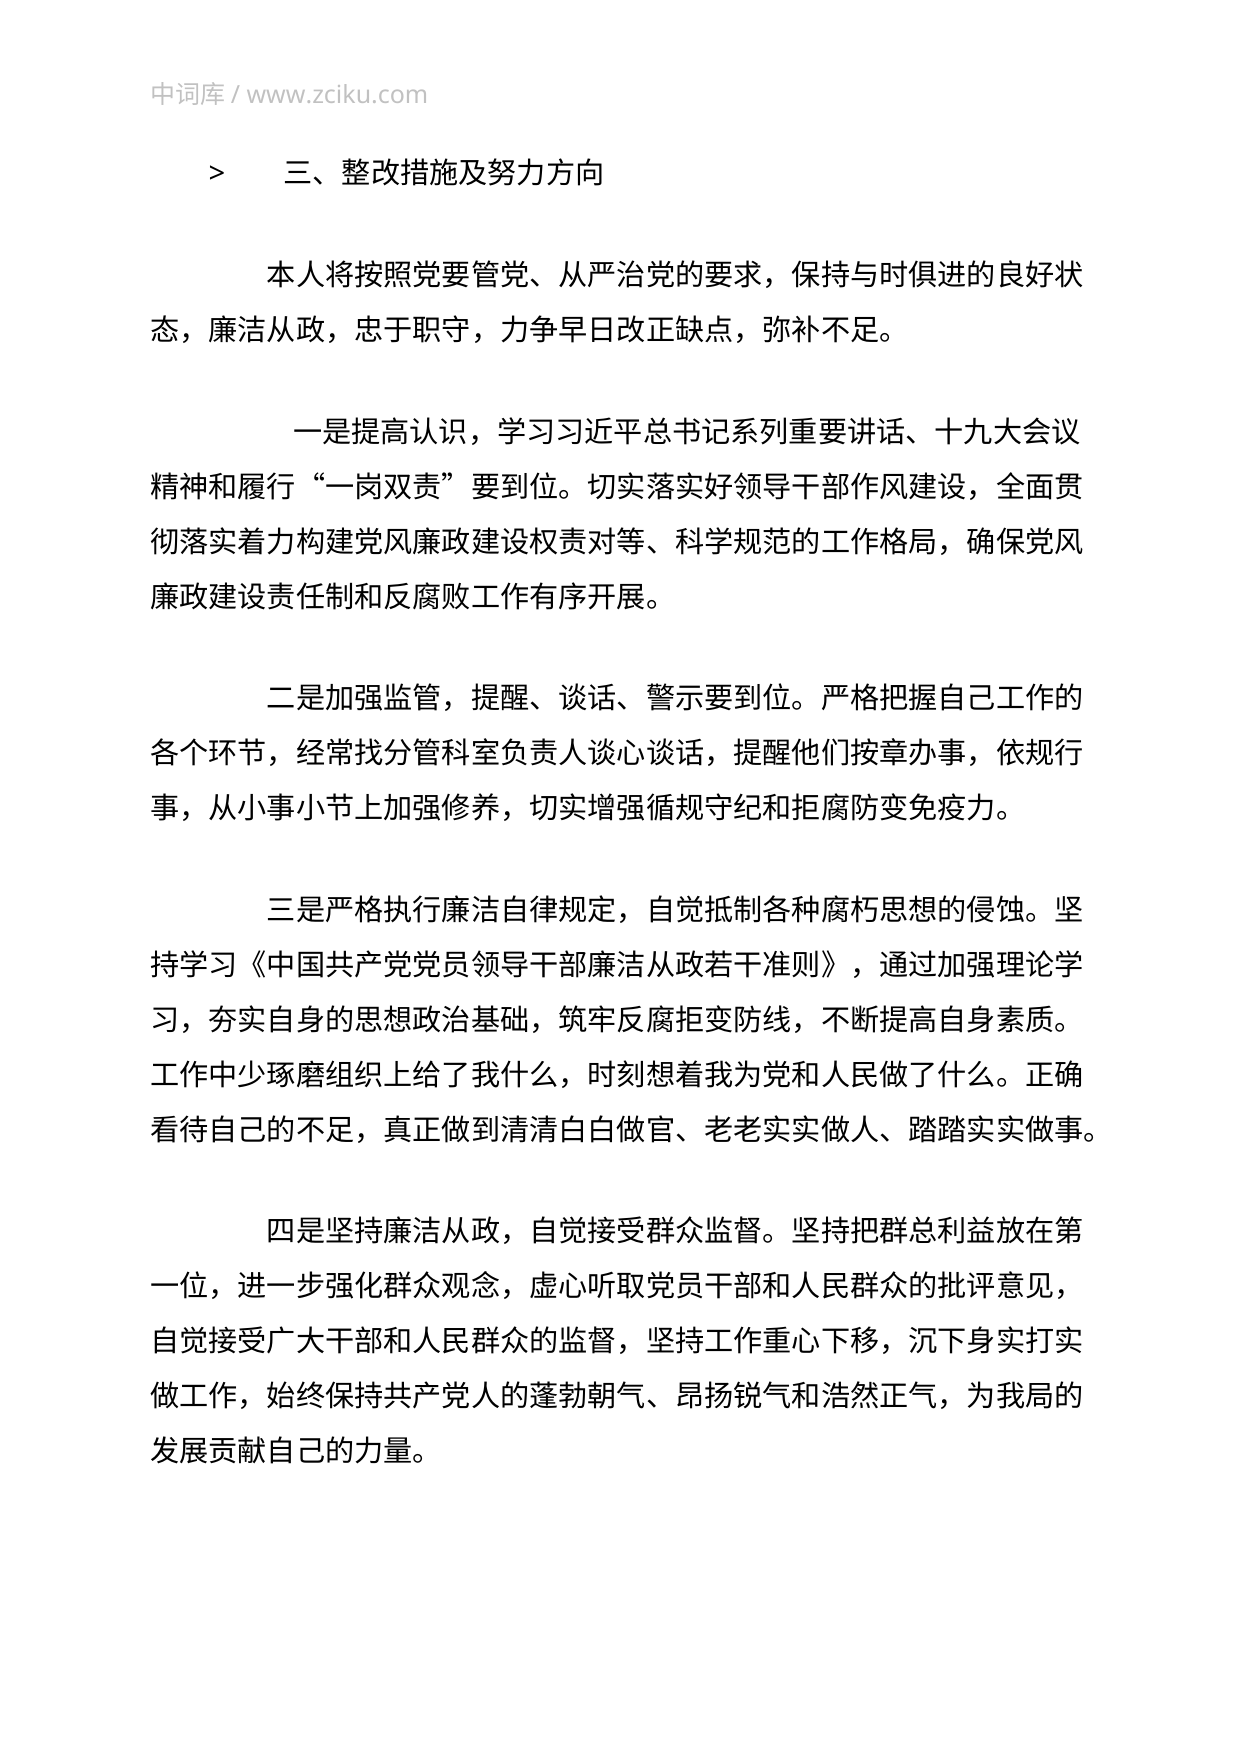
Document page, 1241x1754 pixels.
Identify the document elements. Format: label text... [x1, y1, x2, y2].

text 本人将按照党要管党、从严治党的要求，保持与时俱进的良好状态，廉洁从政，忠于职守，力争早日改正缺点，弥补不足。 [150, 252, 1090, 349]
text 一是提高认识，学习习近平总书记系列重要讲话、十九大会议精神和履行“一岗双责”要到位。切实落实好领导干部作风建设，全面贯彻落实着力构建党风廉政建设权责对等、科学规范的工作格局，确保党风廉政建设责任制和反腐败工作有序开展。 [150, 409, 1090, 616]
text > 三、整改措施及努力方向 [150, 150, 1090, 192]
text 三是严格执行廉洁自律规定，自觉抵制各种腐朽思想的侵蚀。坚持学习《中国共产党党员领导干部廉洁从政若干准则》，通过加强理论学习，夯实自身的思想政治基础，筑牢反腐拒变防线，不断提高自身素质。工作中少琢磨组织上给了我什么，时刻想着我为党和人民做了什么。正确看待自己的不足，真正做到清清白白做官、老老实实做人、踏踏实实做事。 [150, 887, 1090, 1148]
text 四是坚持廉洁从政，自觉接受群众监督。坚持把群总利益放在第一位，进一步强化群众观念，虚心听取党员干部和人民群众的批评意见，自觉接受广大干部和人民群众的监督，坚持工作重心下移，沉下身实打实做工作，始终保持共产党人的蓬勃朝气、昂扬锐气和浩然正气，为我局的发展贡献自己的力量。 [150, 1208, 1090, 1470]
text 二是加强监管，提醒、谈话、警示要到位。严格把握自己工作的各个环节，经常找分管科室负责人谈心谈话，提醒他们按章办事，依规行事，从小事小节上加强修养，切实增强循规守纪和拒腐防变免疫力。 [150, 675, 1090, 827]
